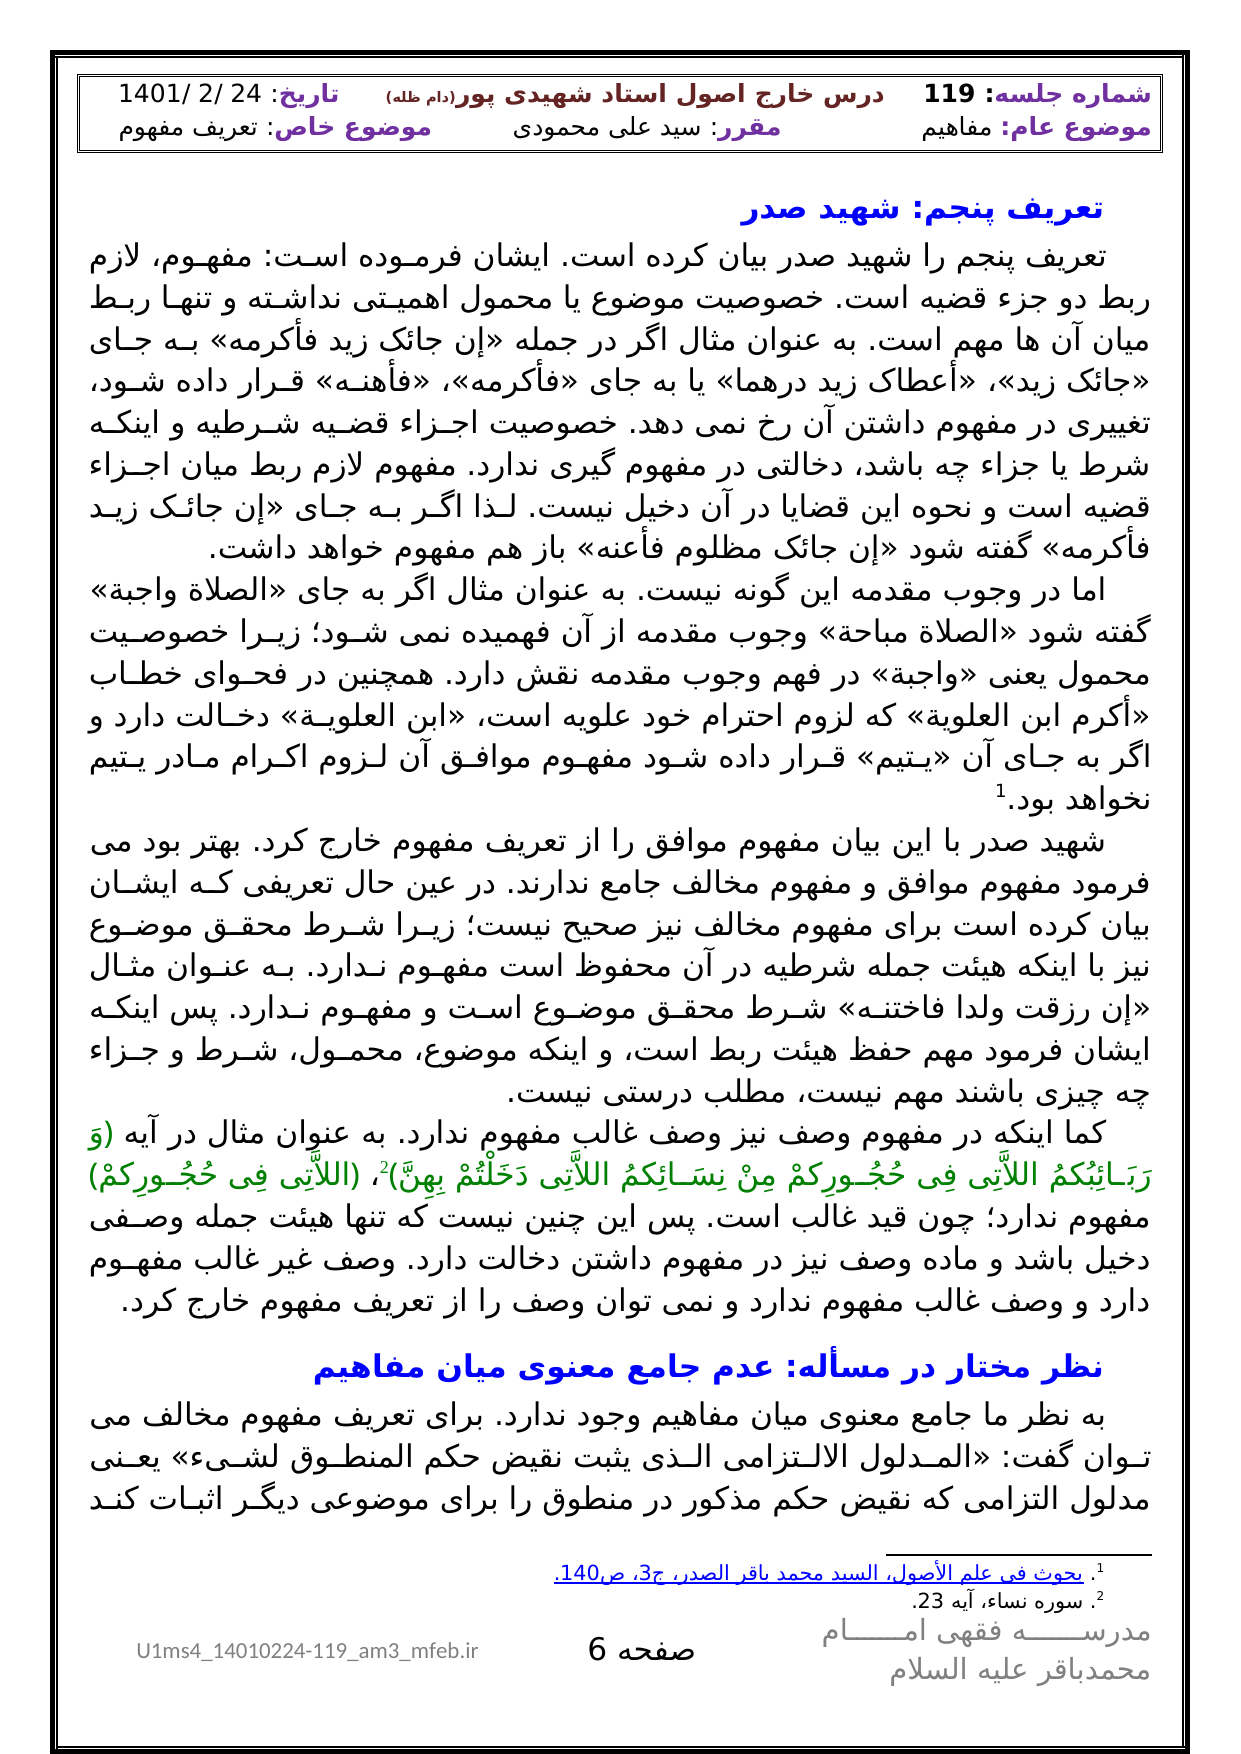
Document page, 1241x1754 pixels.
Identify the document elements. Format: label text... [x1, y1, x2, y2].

text تعریف پنجم را شهید صدر بیان کرده است. ایشان فرموده است: مفهوم، لازم ربط دو جزء قضیه است. خصوصیت موضوع یا محمول اهمیتی نداشته و تنها ربط میان آن ها مهم است. به عنوان مثال اگر در جمله «إن جائک زید فأکرمه» به جای «جائک زید»، «أعطاک زید درهما» یا به جای «فأکرمه»، «فأهنه» قرار داده شود، تغییری در مفهوم داشتن آن رخ نمی دهد. خصوصیت اجزاء قضیه شرطیه و اینکه شرط یا جزاء چه باشد، دخالتی در مفهوم گیری ندارد. مفهوم لازم ربط میان اجزاء قضیه است و نحوه این قضایا در آن دخیل نیست. لذا اگر به جای «إن جائک زید فأکرمه» گفته شود «إن جائک مظلوم فأعنه» باز هم مفهوم خواهد داشت. [89, 237, 1152, 566]
text شهید صدر با این بیان مفهوم موافق را از تعریف مفهوم خارج کرد. بهتر بود می فرمود مفهوم موافق و مفهوم مخالف جامع ندارند. در عین حال تعریفی که ایشان بیان کرده است برای مفهوم مخالف نیز صحیح نیست؛ زیرا شرط محقق موضوع نیز با اینکه هیئت جمله شرطیه در آن محفوظ است مفهوم ندارد. به عنوان مثال «إن رزقت ولدا فاختنه» شرط محقق موضوع است و مفهوم ندارد. پس اینکه ایشان فرمود مهم حفظ هیئت ربط است، و اینکه موضوع، محمول، شرط و جزاء چه چیزی باشند مهم نیست، مطلب درستی نیست. [89, 822, 1152, 1109]
subtitle تعریف پنجم: شهید صدر [89, 189, 1152, 226]
text کما اینکه در مفهوم وصف نیز وصف غالب مفهوم ندارد. به عنوان مثال در آیه ﴿وَ رَبَائِبُکمُ اللاَّتِی فِی حُجُورِکمْ مِنْ نِسَائِکمُ اللاَّتِی دَخَلْتُمْ بِهِنَّ﴾، ﴿اللاَّتِی فِی حُجُورِکمْ﴾ مفهوم ندارد؛ چون قید غالب است. پس این چنین نیست که تنها هیئت جمله وصفی دخیل باشد و ماده وصف نیز در مفهوم داشتن دخالت دارد. وصف غیر غالب مفهوم دارد و وصف غالب مفهوم ندارد و نمی توان وصف را از تعریف مفهوم خارج کرد. [89, 1115, 1152, 1318]
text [89, 1397, 1152, 1517]
subtitle نظر مختار در مسأله: عدم جامع معنوی میان مفاهیم [89, 1349, 1152, 1385]
text اما در وجوب مقدمه این گونه نیست. به عنوان مثال اگر به جای «الصلاة واجبة» گفته شود «الصلاة مباحة» وجوب مقدمه از آن فهمیده نمی شود؛ زیرا خصوصیت محمول یعنی «واجبة» در فهم وجوب مقدمه نقش دارد. همچنین در فحوای خطاب «أکرم ابن العلویة» که لزوم احترام خود علویه است، «ابن العلویة» دخالت دارد و اگر به جای آن «یتیم» قرار داده شود مفهوم موافق آن لزوم اکرام مادر یتیم نخواهد بود. [89, 572, 1152, 817]
